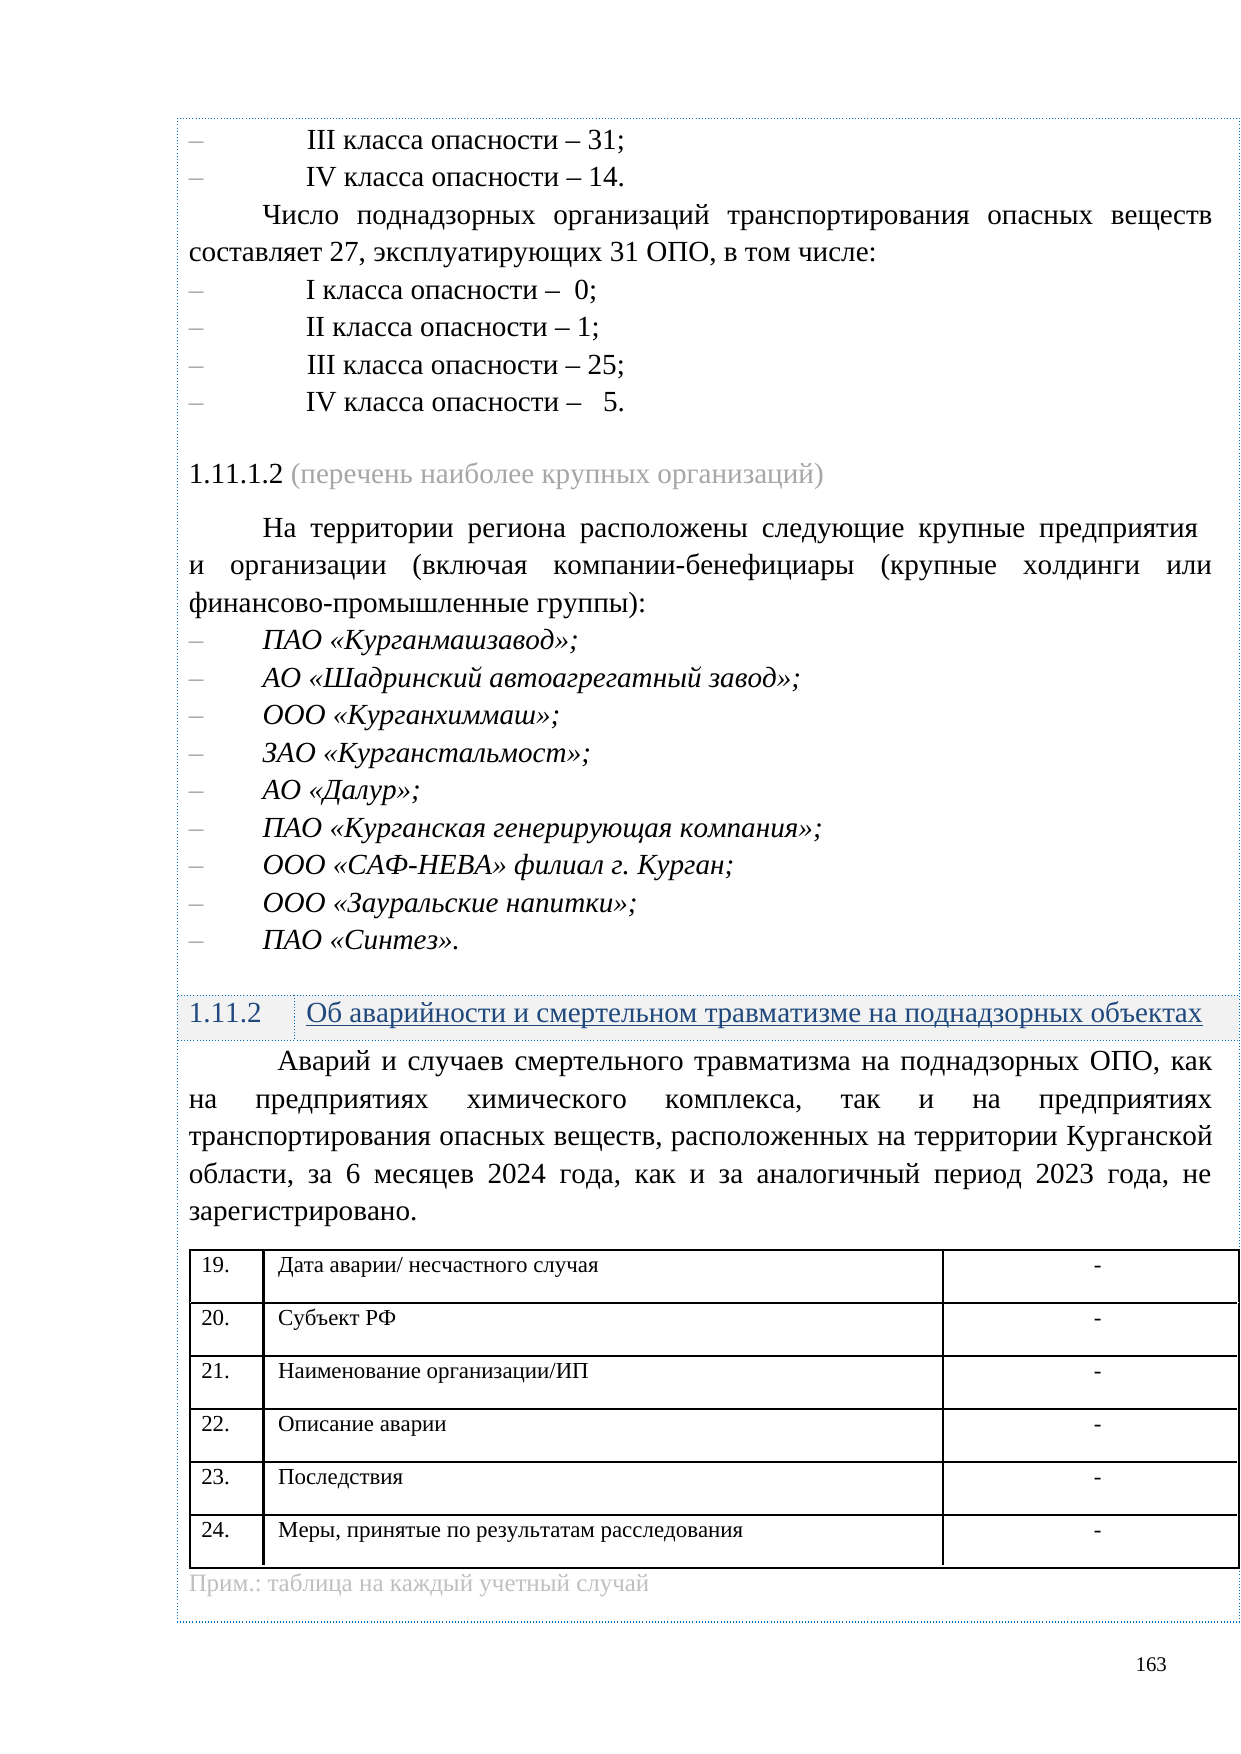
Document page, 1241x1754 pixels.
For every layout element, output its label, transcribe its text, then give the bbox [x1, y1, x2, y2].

table_cell 1.11.1.2 (перечень наиболее крупных организаций) На территории региона расположены следующие крупные предприятия и организации (включая компании-бенефициары (крупные холдинги или финансово-промышленные группы): ПАО «Курганмашзавод»; АО «Шадринский автоагрегатный завод»; ООО «Курганхиммаш»; ЗАО «Курганстальмост»; АО «Далур»; ПАО «Курганская генерирующая компания»; ООО «САФ-НЕВА» филиал г. Курган; ООО «Зауральские напитки»; ПАО «Синтез». [177, 457, 1239, 994]
table_cell 1.11.2 [177, 995, 295, 1040]
table_cell Об аварийности и смертельном травматизме на поднадзорных объектах [295, 995, 1239, 1040]
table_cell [177, 118, 1239, 457]
table_cell Аварий и случаев смертельного травматизма на поднадзорных ОПО, как на предприятиях химического комплекса, так и на предприятиях транспортирования опасных веществ, расположенных на территории Курганской области, за 6 месяцев 2024 года, как и за аналогичный период 2023 года, не зарегистрировано. Прим.: таблица на каждый учетный случай [177, 1040, 1239, 1621]
